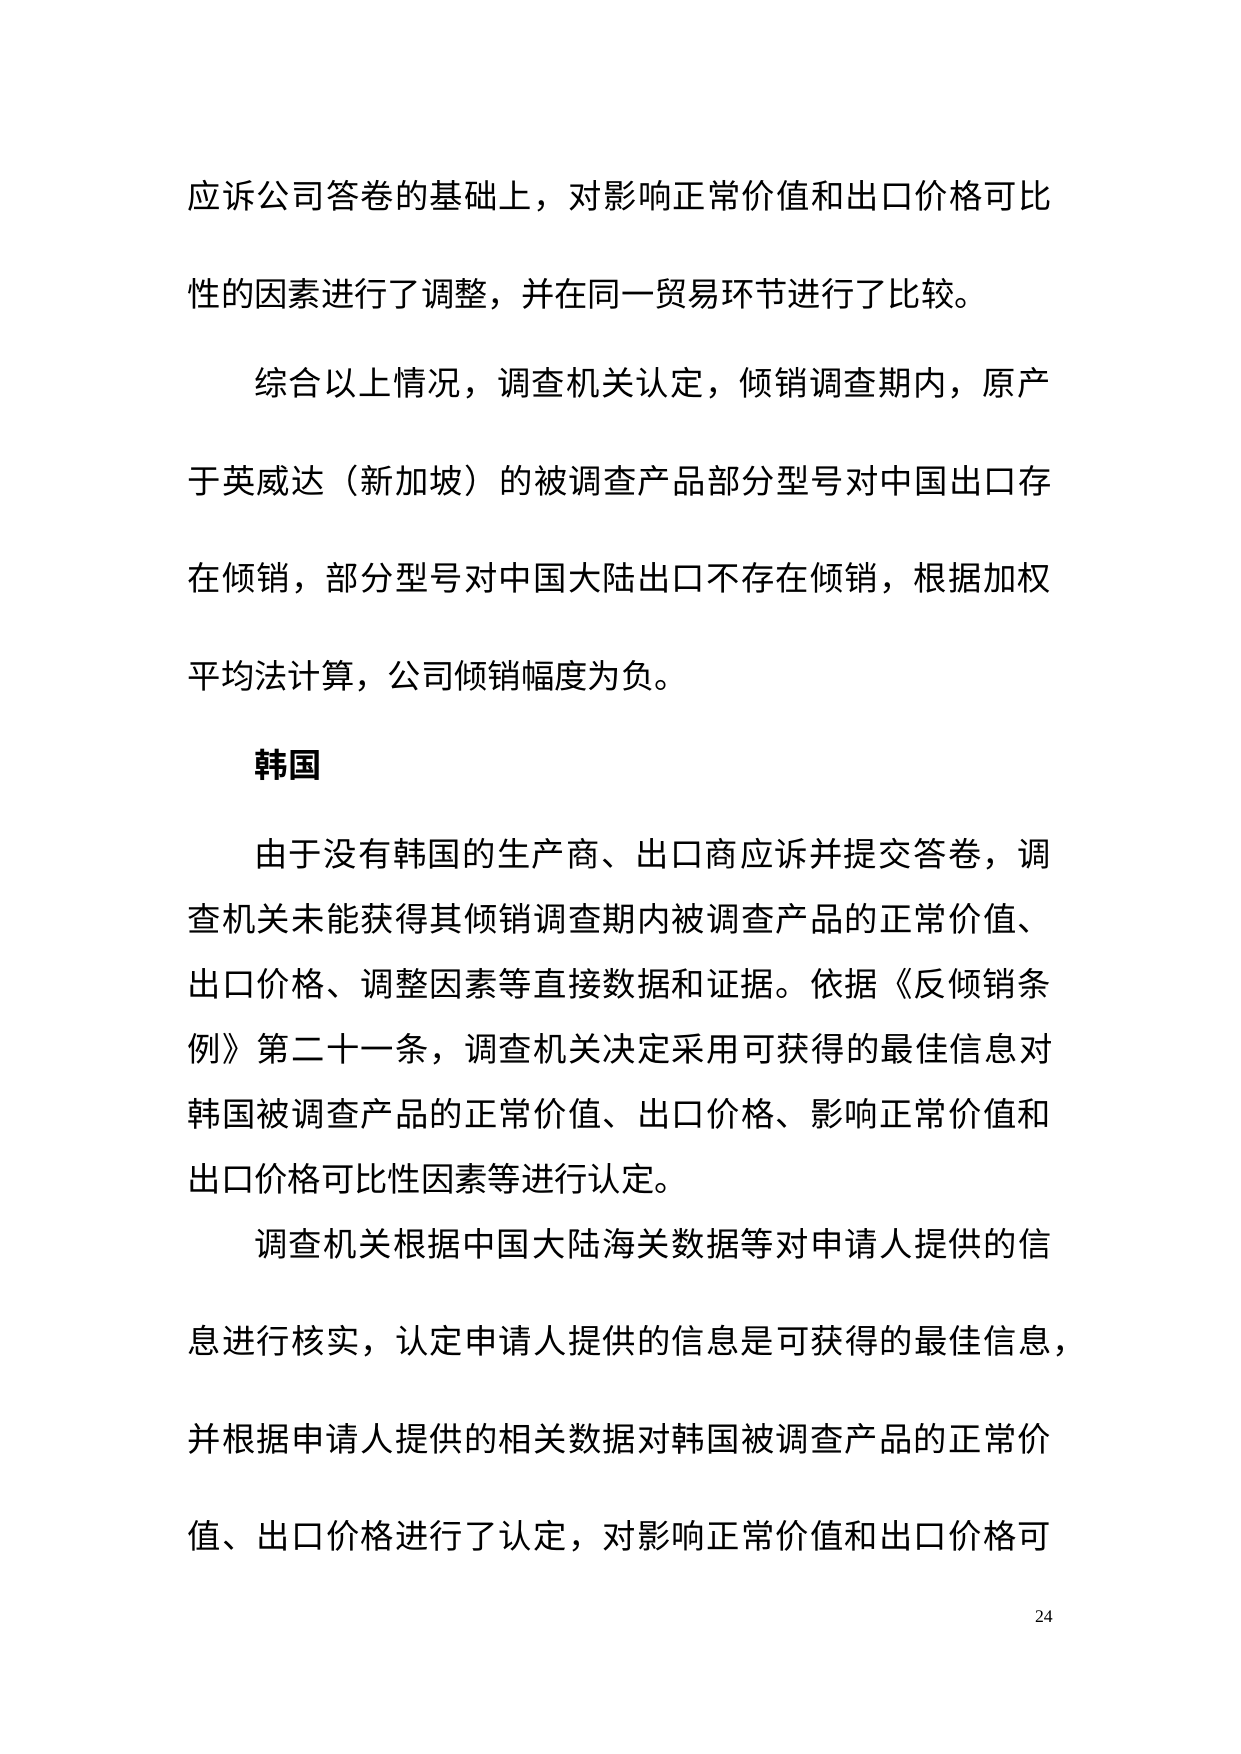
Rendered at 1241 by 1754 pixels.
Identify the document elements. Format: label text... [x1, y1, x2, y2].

text 综合以上情况，调查机关认定，倾销调查期内，原产于英威达（新加坡）的被调查产品部分型号对中国出口存在倾销，部分型号对中国大陆出口不存在倾销，根据加权平均法计算，公司倾销幅度为负。 [187, 348, 1053, 706]
text 由于没有韩国的生产商、出口商应诉并提交答卷，调查机关未能获得其倾销调查期内被调查产品的正常价值、出口价格、调整因素等直接数据和证据。依据《反倾销条例》第二十一条，调查机关决定采用可获得的最佳信息对韩国被调查产品的正常价值、出口价格、影响正常价值和出口价格可比性因素等进行认定。 [187, 819, 1053, 1209]
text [187, 162, 1053, 324]
text 韩国 [187, 730, 1053, 795]
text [187, 1209, 1053, 1567]
